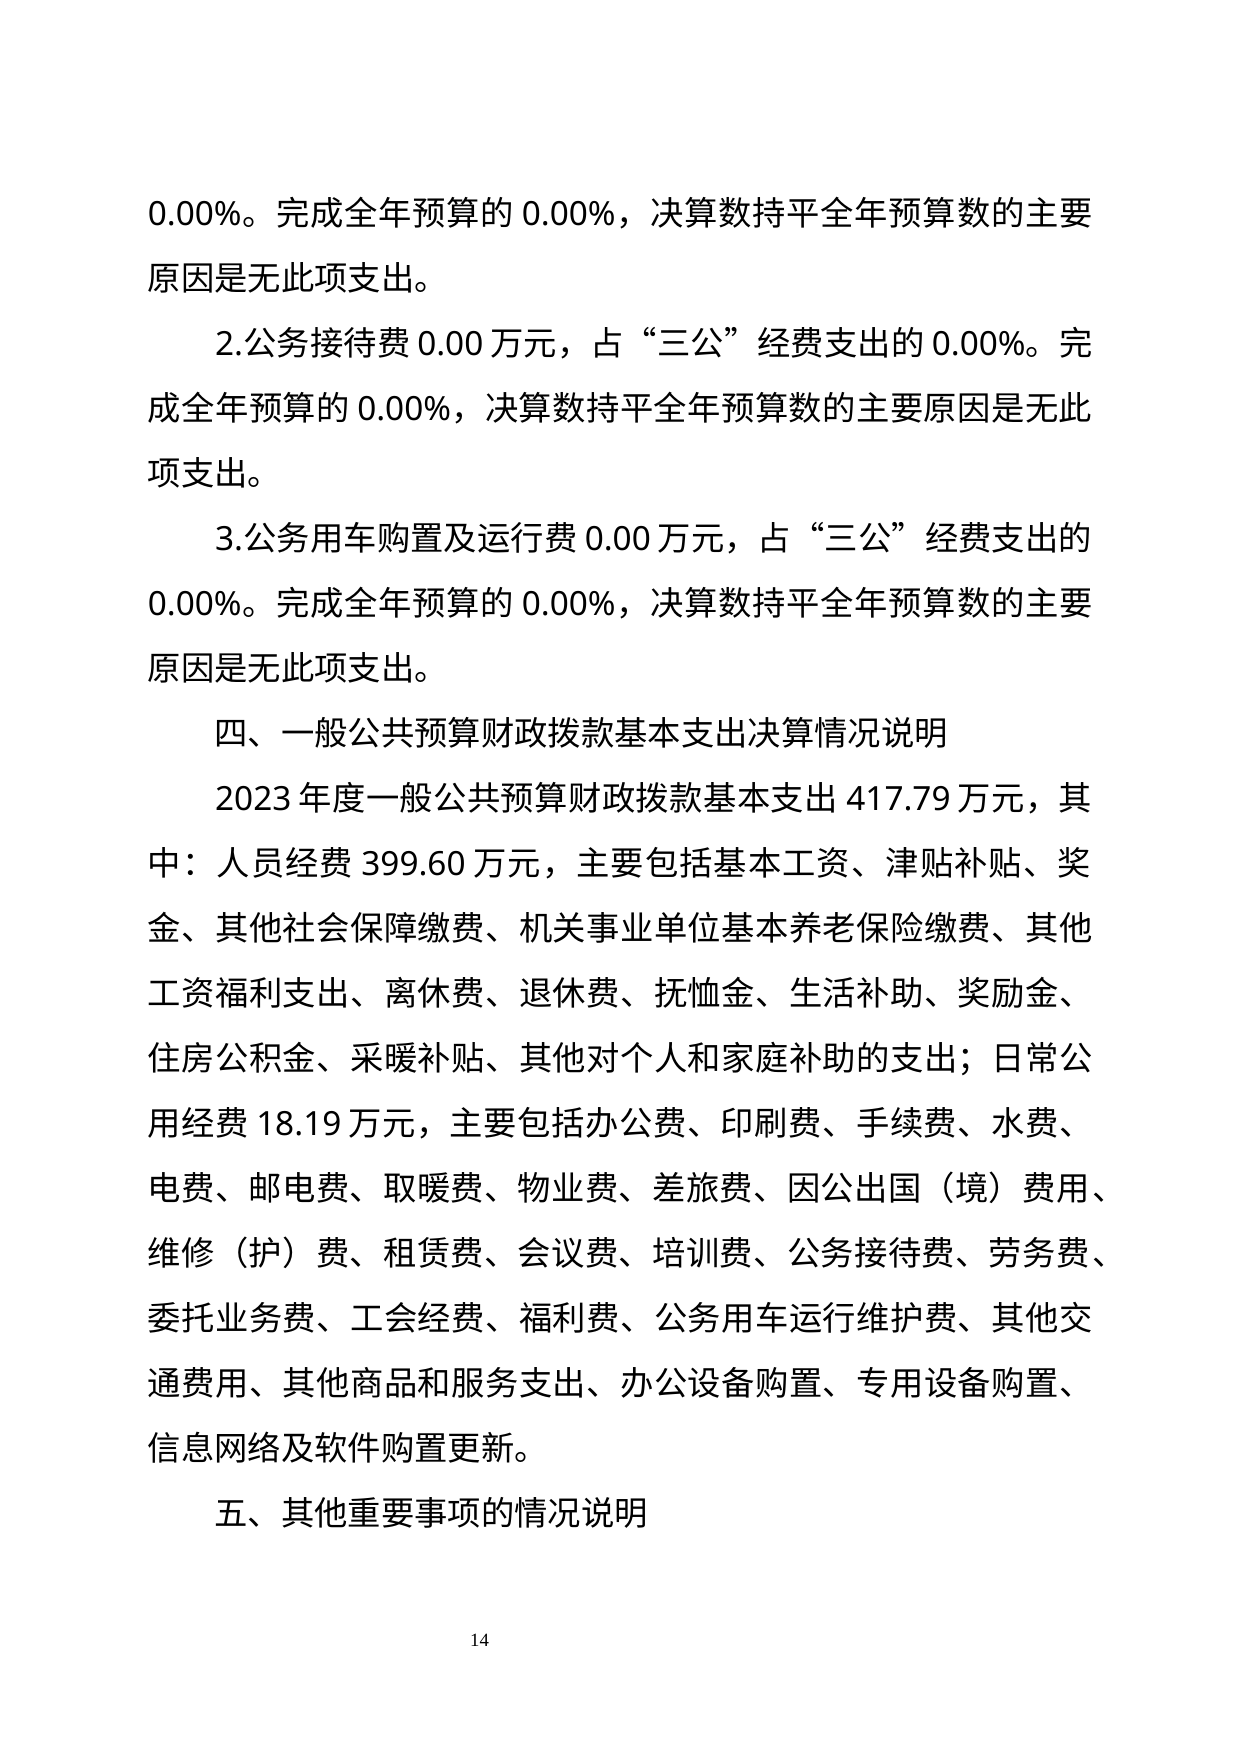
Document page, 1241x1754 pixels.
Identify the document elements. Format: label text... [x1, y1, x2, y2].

text 四、一般公共预算财政拨款基本支出决算情况说明 [148, 698, 1092, 763]
text 五、其他重要事项的情况说明 [148, 1478, 1092, 1543]
text 2.公务接待费0.00万元，占“三公”经费支出的0.00%。完成全年预算的0.00%，决算数持平全年预算数的主要原因是无此项支出。 [148, 308, 1092, 503]
text 3.公务用车购置及运行费0.00万元，占“三公”经费支出的0.00%。完成全年预算的0.00%，决算数持平全年预算数的主要原因是无此项支出。 [148, 503, 1092, 698]
text 2023年度一般公共预算财政拨款基本支出417.79万元，其中：人员经费399.60万元，主要包括基本工资、津贴补贴、奖金、其他社会保障缴费、机关事业单位基本养老保险缴费、其他工资福利支出、离休费、退休费、抚恤金、生活补助、奖励金、住房公积金、采暖补贴、其他对个人和家庭补助的支出；日常公用经费18.19万元，主要包括办公费、印刷费、手续费、水费、电费、邮电费、取暖费、物业费、差旅费、因公出国（境）费用、维修（护）费、租赁费、会议费、培训费、公务接待费、劳务费、委托业务费、工会经费、福利费、公务用车运行维护费、其他交通费用、其他商品和服务支出、办公设备购置、专用设备购置、信息网络及软件购置更新。 [148, 763, 1092, 1478]
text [148, 178, 1092, 308]
